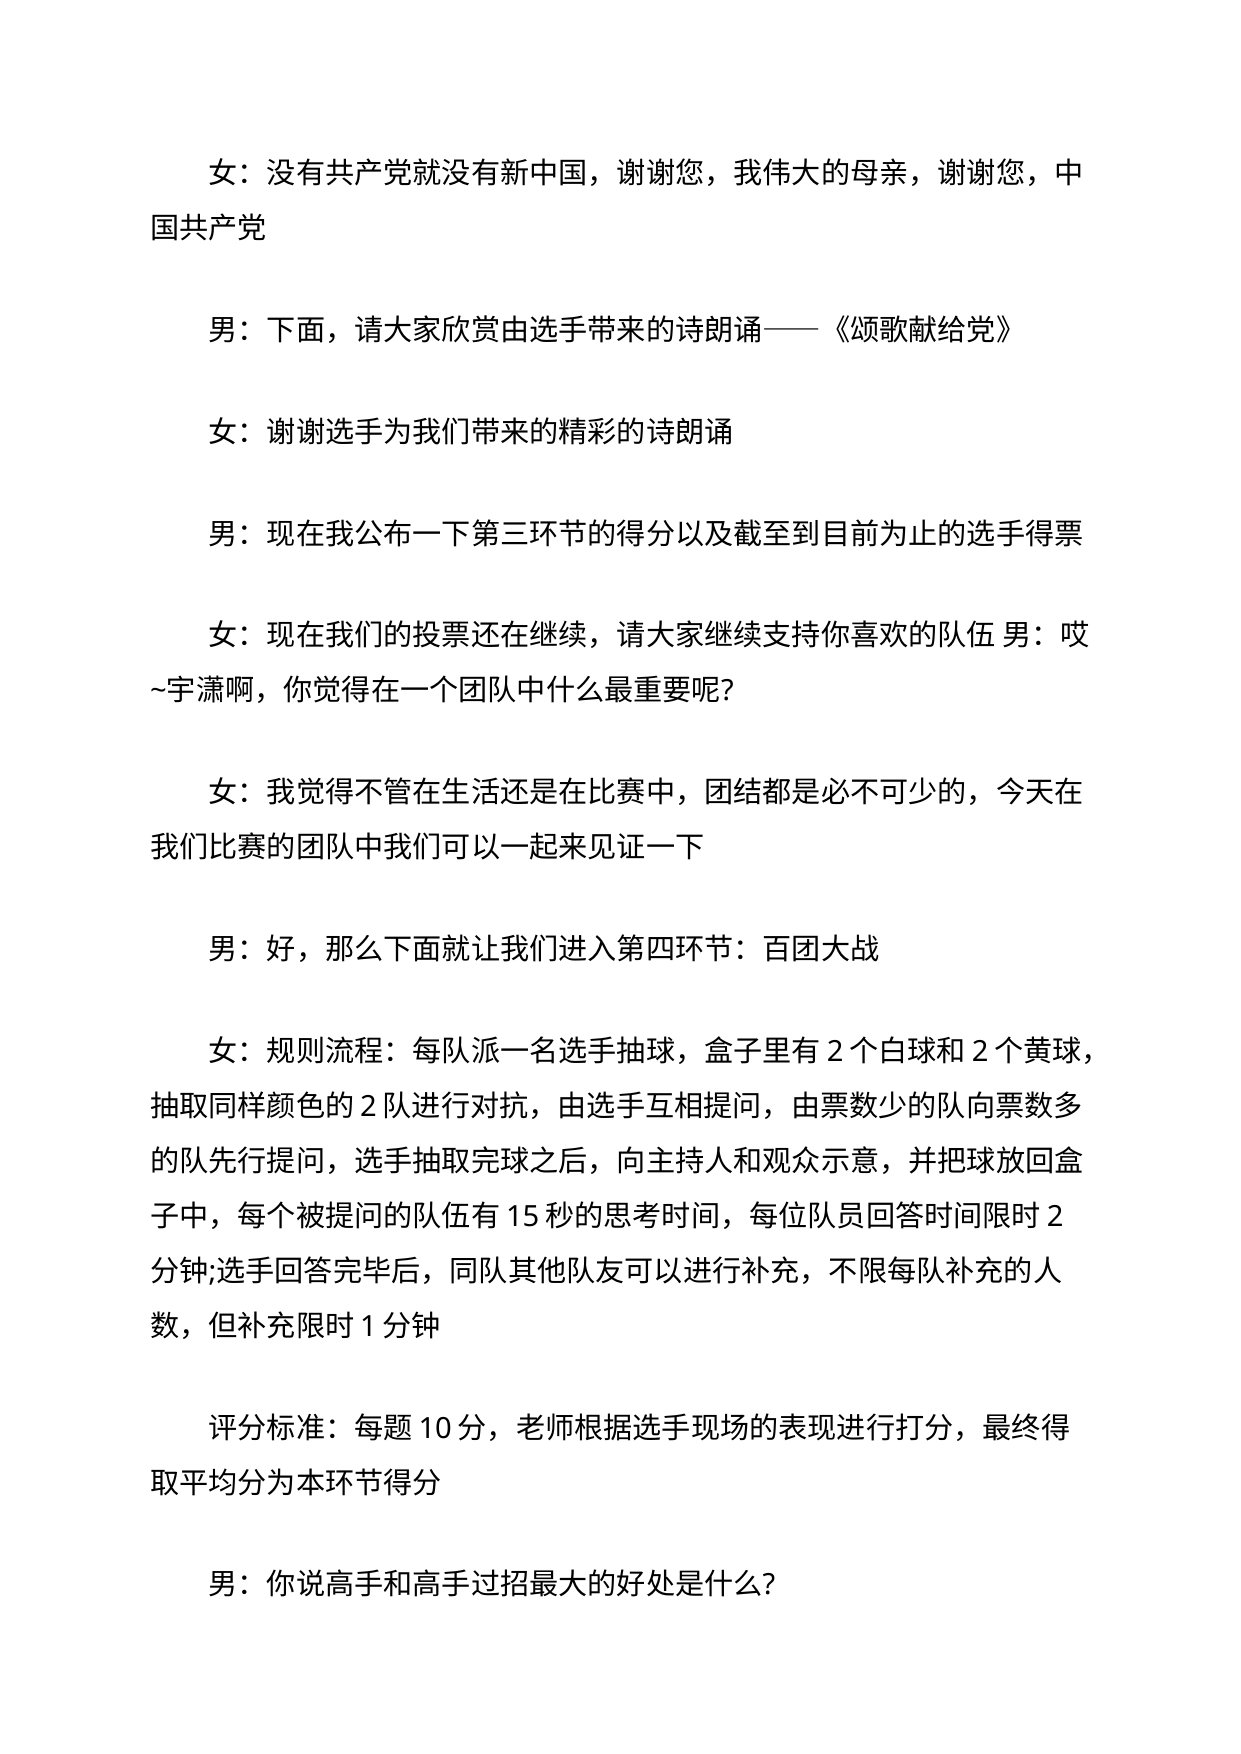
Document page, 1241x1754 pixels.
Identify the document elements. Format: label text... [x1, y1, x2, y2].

text 评分标准：每题10分，老师根据选手现场的表现进行打分，最终得取平均分为本环节得分 [150, 1404, 1090, 1501]
text 男：下面，请大家欣赏由选手带来的诗朗诵——《颂歌献给党》 [150, 307, 1090, 349]
text 女：规则流程：每队派一名选手抽球，盒子里有2个白球和2个黄球，抽取同样颜色的2队进行对抗，由选手互相提问，由票数少的队向票数多的队先行提问，选手抽取完球之后，向主持人和观众示意，并把球放回盒子中，每个被提问的队伍有15秒的思考时间，每位队员回答时间限时2分钟;选手回答完毕后，同队其他队友可以进行补充，不限每队补充的人数，但补充限时1分钟 [150, 1027, 1090, 1344]
text 男：好，那么下面就让我们进入第四环节：百团大战 [150, 926, 1090, 968]
text 女：现在我们的投票还在继续，请大家继续支持你喜欢的队伍 男：哎~宇潇啊，你觉得在一个团队中什么最重要呢? [150, 612, 1090, 709]
text 女：我觉得不管在生活还是在比赛中，团结都是必不可少的，今天在我们比赛的团队中我们可以一起来见证一下 [150, 769, 1090, 866]
text 男：你说高手和高手过招最大的好处是什么? [150, 1561, 1090, 1603]
text 女：没有共产党就没有新中国，谢谢您，我伟大的母亲，谢谢您，中国共产党 [150, 150, 1090, 247]
text 女：谢谢选手为我们带来的精彩的诗朗诵 [150, 408, 1090, 451]
text 男：现在我公布一下第三环节的得分以及截至到目前为止的选手得票 [150, 510, 1090, 552]
